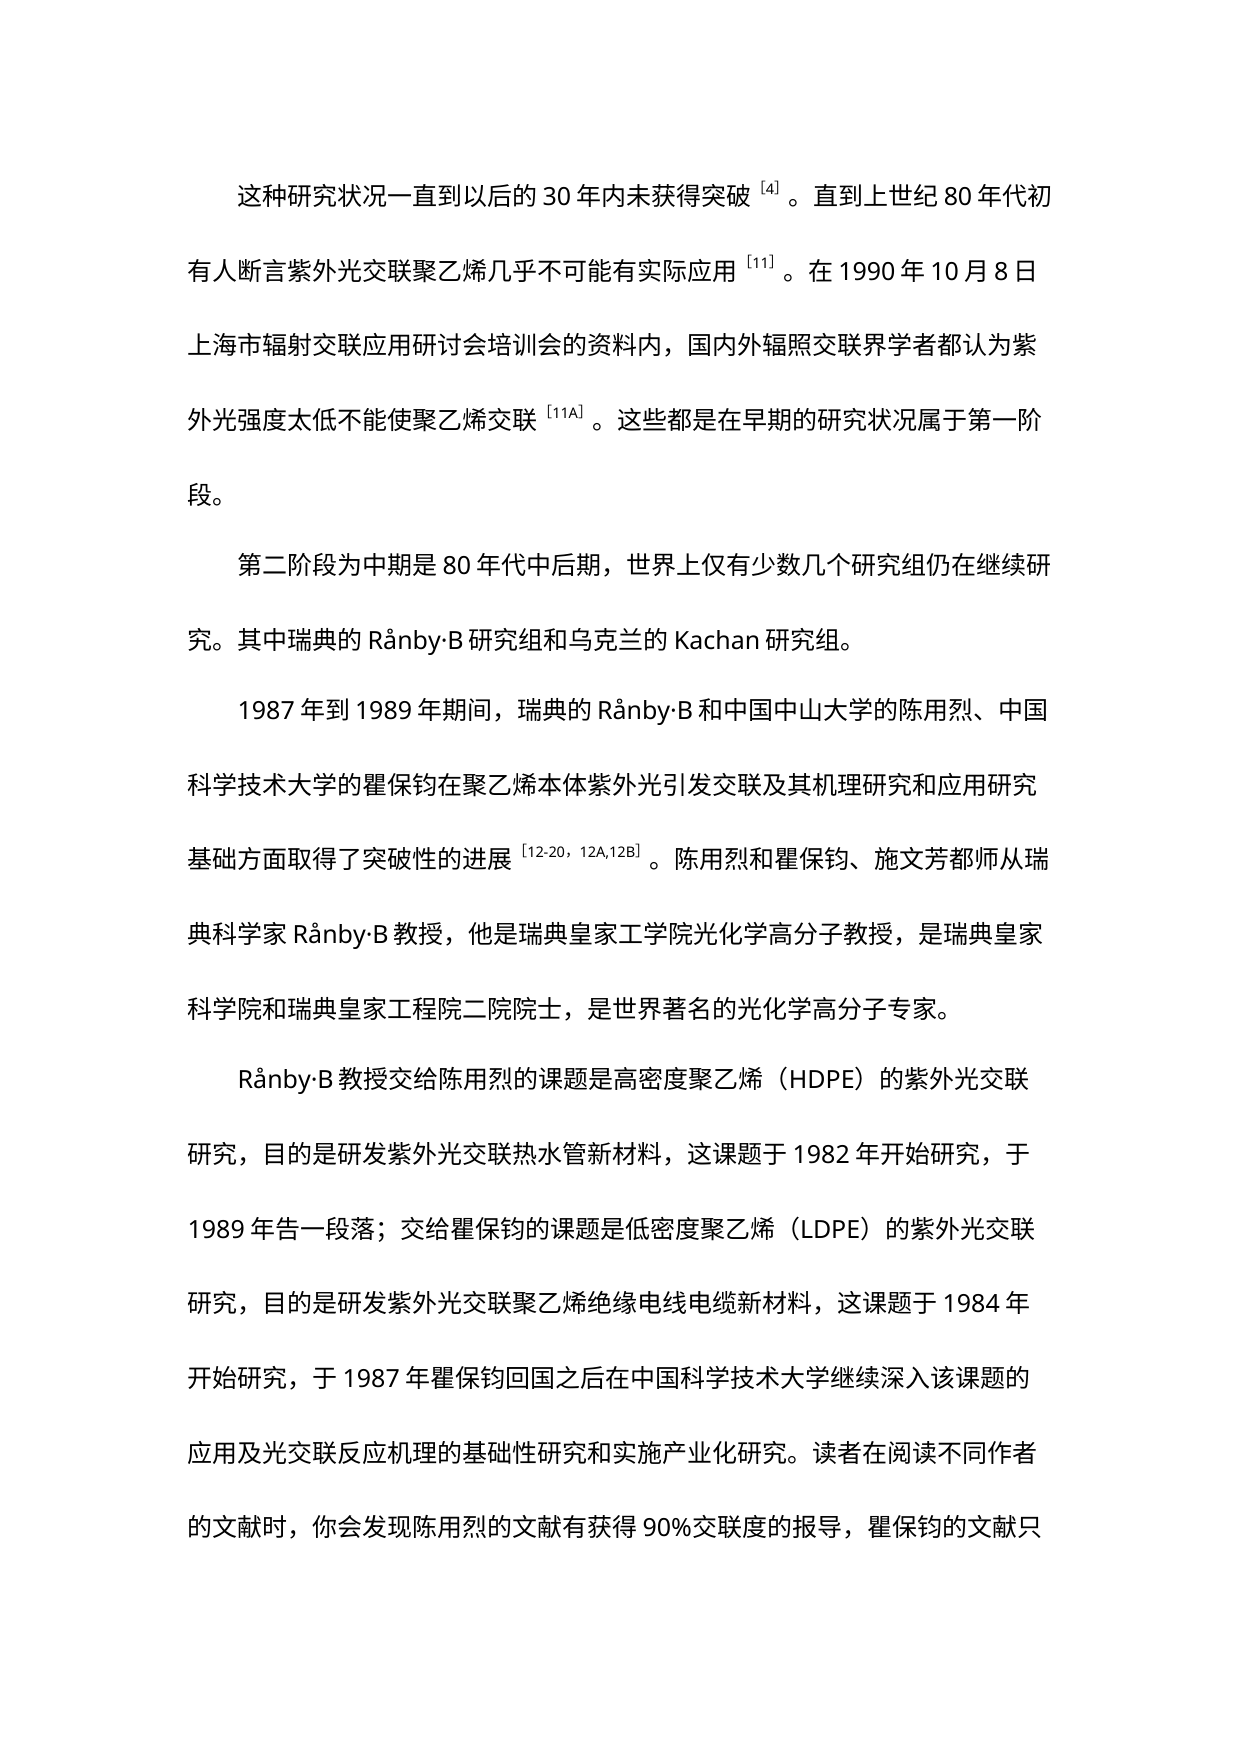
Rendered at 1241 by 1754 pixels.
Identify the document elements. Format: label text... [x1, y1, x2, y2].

text 这种研究状况一直到以后的30年内未获得突破［4］。直到上世纪80年代初有人断言紫外光交联聚乙烯几乎不可能有实际应用［11］。在1990年10月8日上海市辐射交联应用研讨会培训会的资料内，国内外辐照交联界学者都认为紫外光强度太低不能使聚乙烯交联［11A］。这些都是在早期的研究状况属于第一阶段。 [187, 162, 1053, 526]
text 1987年到1989年期间，瑞典的Rånby·B和中国中山大学的陈用烈、中国科学技术大学的瞿保钧在聚乙烯本体紫外光引发交联及其机理研究和应用研究基础方面取得了突破性的进展［12-20，12A,12B］。陈用烈和瞿保钧、施文芳都师从瑞典科学家Rånby·B教授，他是瑞典皇家工学院光化学高分子教授，是瑞典皇家科学院和瑞典皇家工程院二院院士，是世界著名的光化学高分子专家。 [187, 676, 1053, 1040]
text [187, 1045, 1053, 1558]
text 第二阶段为中期是80年代中后期，世界上仅有少数几个研究组仍在继续研究。其中瑞典的Rånby·B研究组和乌克兰的Kachan研究组。 [187, 531, 1053, 671]
